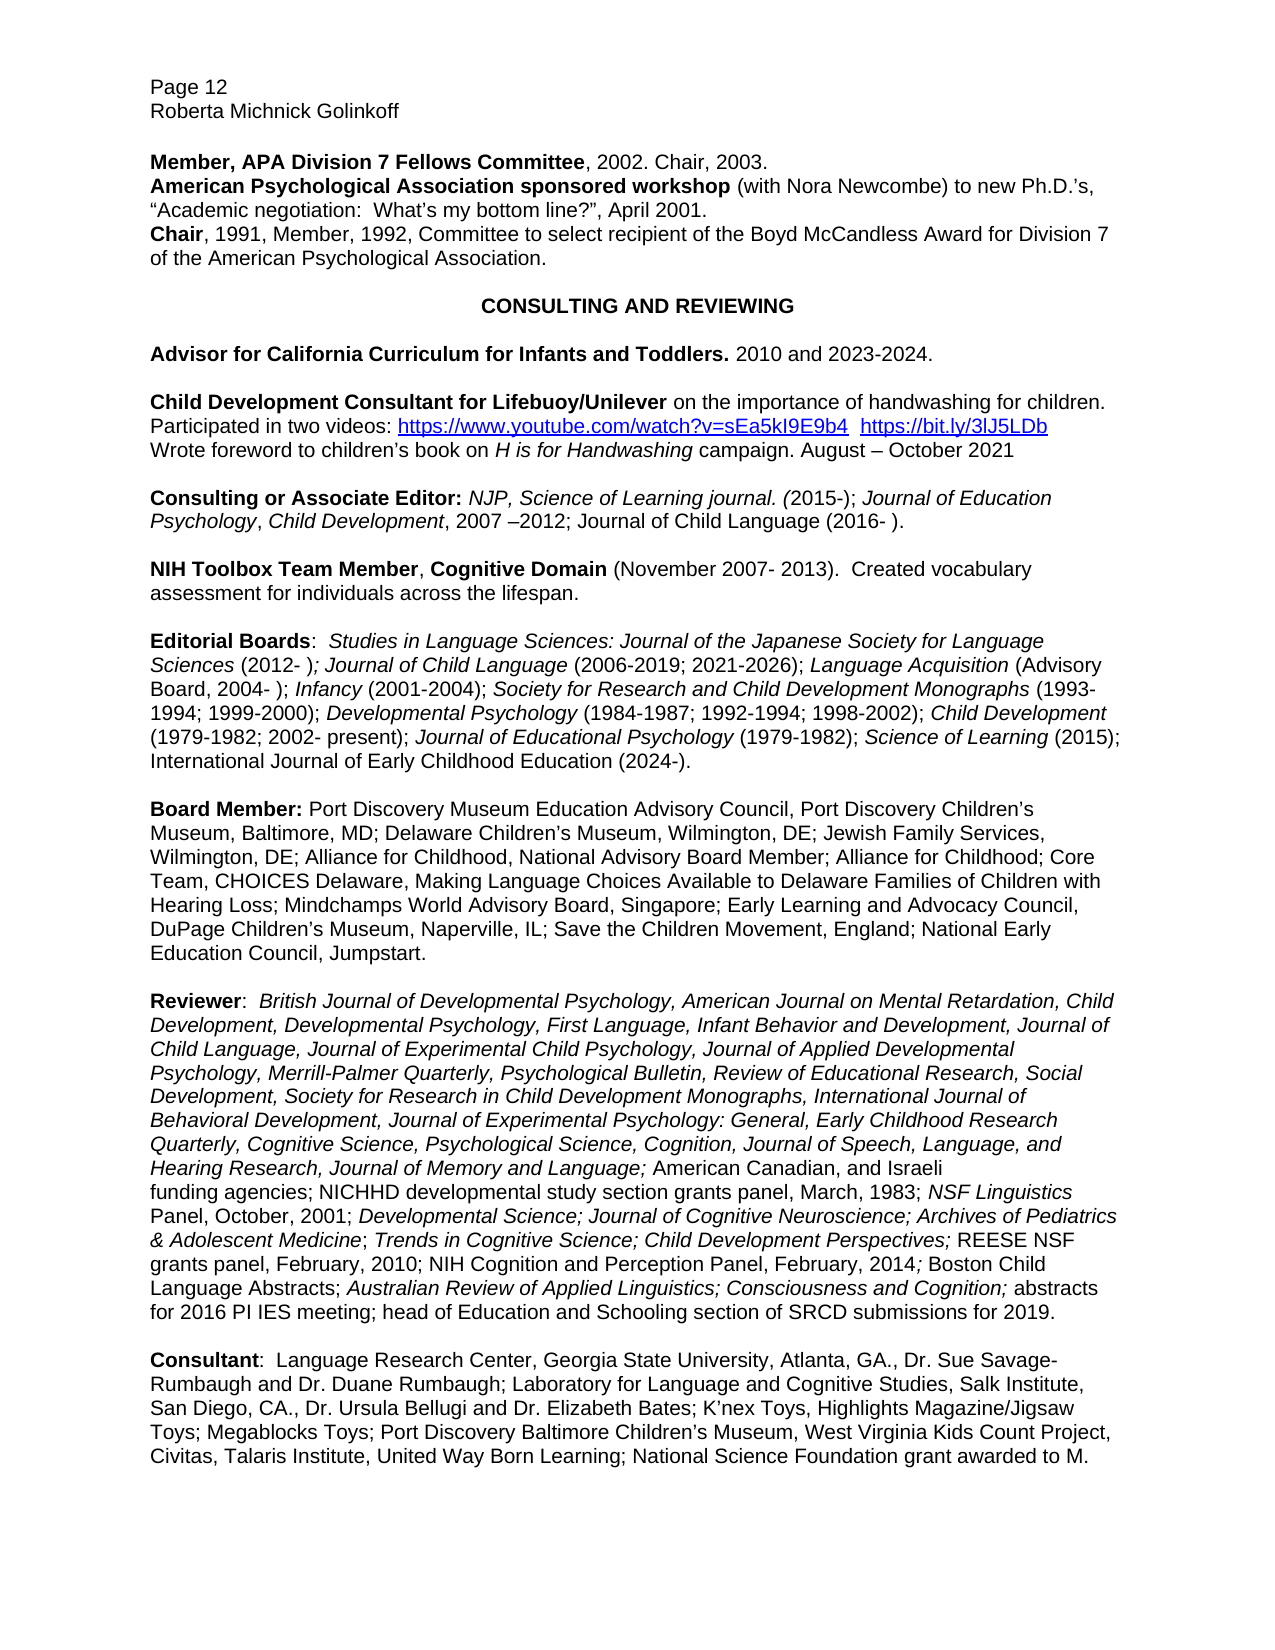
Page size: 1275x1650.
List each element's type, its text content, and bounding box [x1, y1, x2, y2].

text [150, 1348, 1125, 1468]
text Board Member: Port Discovery Museum Education Advisory Council, Port Discovery Children’s Museum, Baltimore, MD; Delaware Children’s Museum, Wilmington, DE; Jewish Family Services, Wilmington, DE; Alliance for Childhood, National Advisory Board Member; Alliance for Childhood; Core Team, CHOICES Delaware, Making Language Choices Available to Delaware Families of Children with Hearing Loss; Mindchamps World Advisory Board, Singapore; Early Learning and Advocacy Council, DuPage Children’s Museum, Naperville, IL; Save the Children Movement, England; National Early Education Council, Jumpstart. [150, 797, 1125, 964]
text Editorial Boards: Studies in Language Sciences: Journal of the Japanese Society for Language Sciences (2012- ); Journal of Child Language (2006-2019; 2021-2026); Language Acquisition (Advisory Board, 2004- ); Infancy (2001-2004); Society for Research and Child Development Monographs (1993-1994; 1999-2000); Developmental Psychology (1984-1987; 1992-1994; 1998-2002); Child Development (1979-1982; 2002- present); Journal of Educational Psychology (1979-1982); Science of Learning (2015); International Journal of Early Childhood Education (2024-). [150, 629, 1125, 773]
text Child Development Consultant for Lifebuoy/Unilever on the importance of handwashing for children. Participated in two videos: https://www.youtube.com/watch?v=sEa5kI9E9b4 https://bit.ly/3lJ5LDb [150, 389, 1125, 437]
text Member, APA Division 7 Fellows Committee, 2002. Chair, 2003. [150, 150, 1125, 174]
text Consulting or Associate Editor: NJP, Science of Learning journal. (2015-); Journal of Education Psychology, Child Development, 2007 –2012; Journal of Child Language (2016- ). [150, 485, 1125, 533]
text NIH Toolbox Team Member, Cognitive Domain (November 2007- 2013). Created vocabulary assessment for individuals across the lifespan. [150, 557, 1125, 605]
text American Psychological Association sponsored workshop (with Nora Newcombe) to new Ph.D.’s, [150, 174, 1125, 198]
text of the American Psychological Association. [150, 246, 1125, 270]
text Reviewer: British Journal of Developmental Psychology, American Journal on Mental Retardation, Child Development, Developmental Psychology, First Language, Infant Behavior and Development, Journal of Child Language, Journal of Experimental Child Psychology, Journal of Applied Developmental Psychology, Merrill-Palmer Quarterly, Psychological Bulletin, Review of Educational Research, Social Development, Society for Research in Child Development Monographs, International Journal of Behavioral Development, Journal of Experimental Psychology: General, Early Childhood Research Quarterly, Cognitive Science, Psychological Science, Cognition, Journal of Speech, Language, and Hearing Research, Journal of Memory and Language; American Canadian, and Israeli [150, 988, 1125, 1180]
text Wrote foreword to children’s book on H is for Handwashing campaign. August – October 2021 [150, 437, 1125, 461]
text funding agencies; NICHHD developmental study section grants panel, March, 1983; NSF Linguistics Panel, October, 2001; Developmental Science; Journal of Cognitive Neuroscience; Archives of Pediatrics & Adolescent Medicine; Trends in Cognitive Science; Child Development Perspectives; REESE NSF grants panel, February, 2010; NIH Cognition and Perception Panel, February, 2014; Boston Child Language Abstracts; Australian Review of Applied Linguistics; Consciousness and Cognition; abstracts for 2016 PI IES meeting; head of Education and Schooling section of SRCD submissions for 2019. [150, 1180, 1125, 1324]
text Chair, 1991, Member, 1992, Committee to select recipient of the Boyd McCandless Award for Division 7 [150, 222, 1125, 246]
text CONSULTING AND REVIEWING [150, 294, 1125, 318]
text Advisor for California Curriculum for Infants and Toddlers. 2010 and 2023-2024. [150, 342, 1125, 366]
text “Academic negotiation: What’s my bottom line?”, April 2001. [150, 198, 1125, 222]
